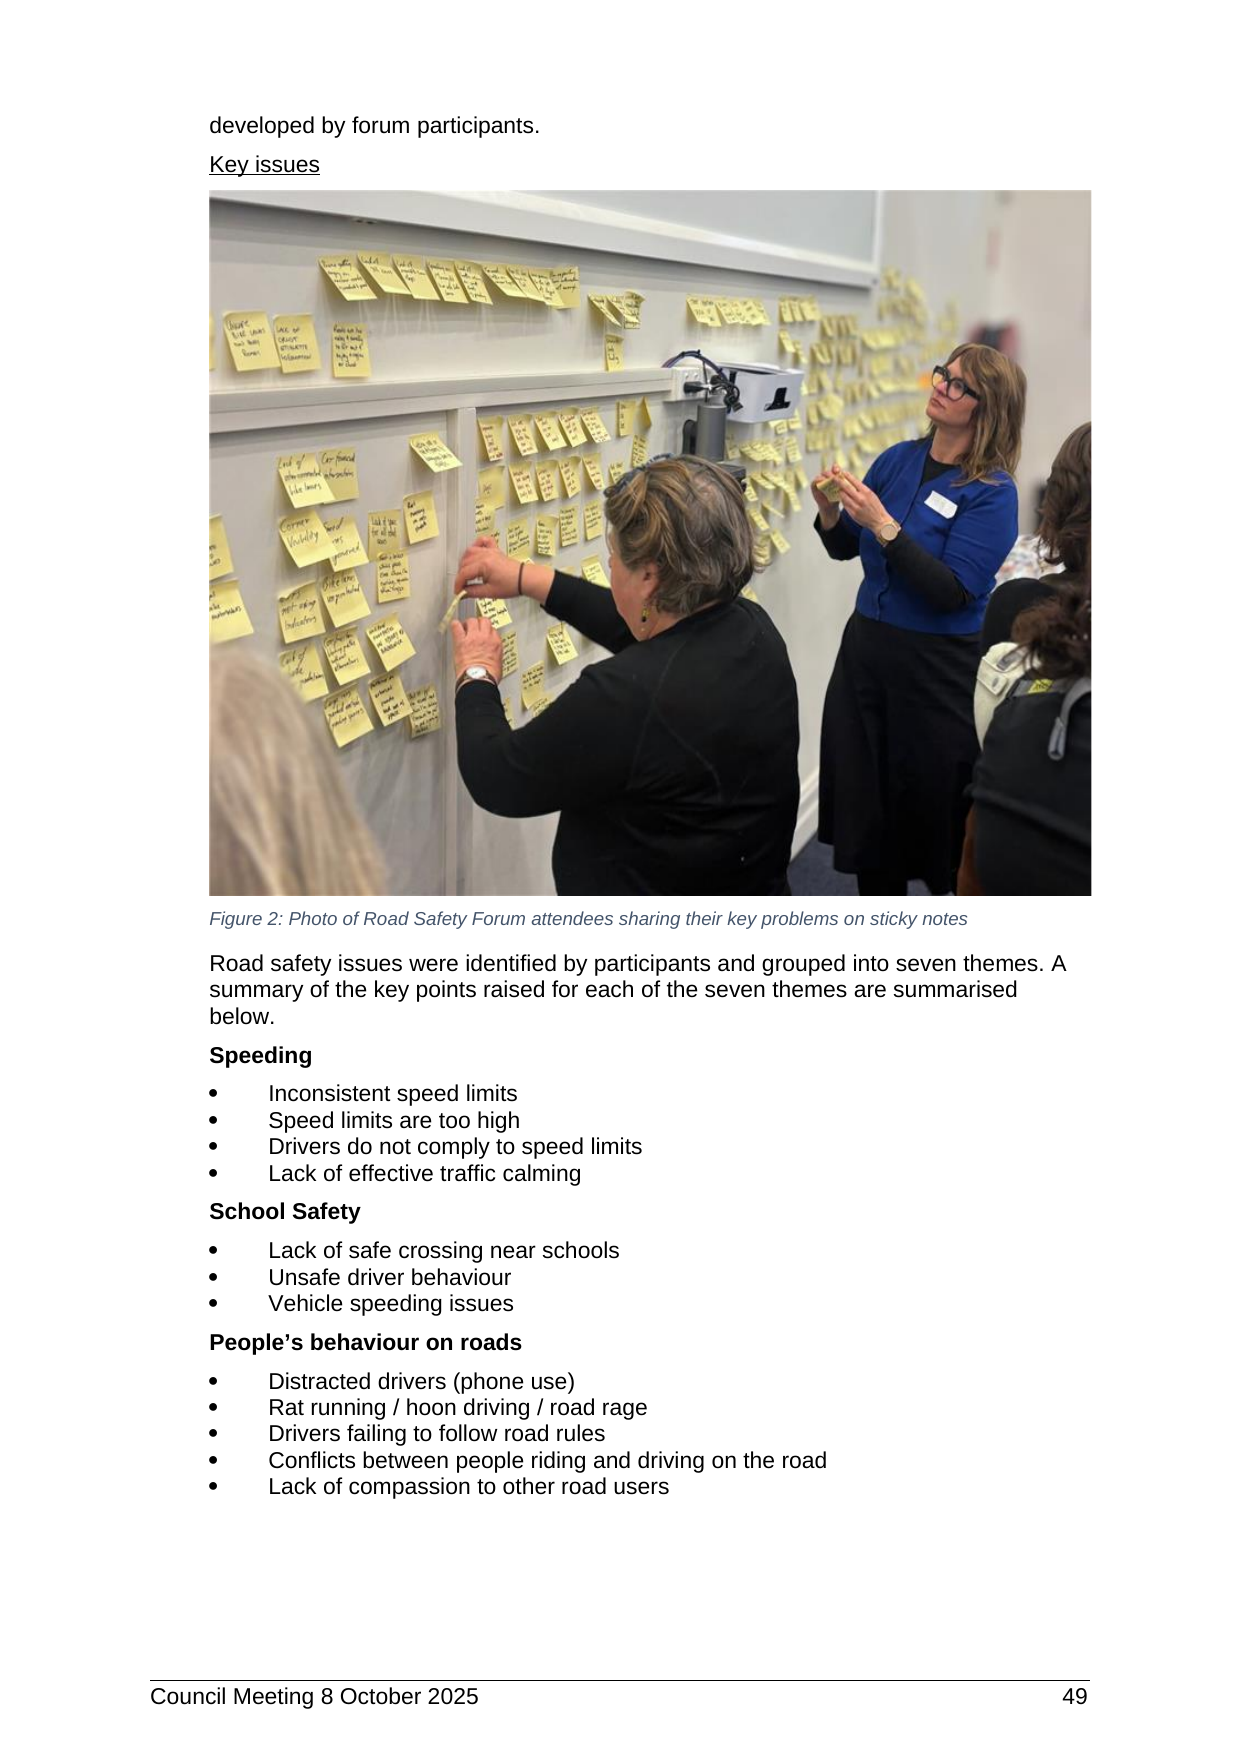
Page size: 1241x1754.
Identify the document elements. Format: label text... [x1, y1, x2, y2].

picture [209, 190, 1092, 896]
text School Safety [209, 1198, 1090, 1225]
text Figure 2: Photo of Road Safety Forum attendees sharing their key problems on sticky notes [150, 908, 1090, 929]
text  Lack of safe crossing near schools [209, 1237, 1090, 1263]
text  Conflicts between people riding and driving on the road [209, 1447, 1090, 1473]
text  Vehicle speeding issues [209, 1290, 1090, 1316]
text  Lack of effective traffic calming [209, 1159, 1090, 1186]
text  Distracted drivers (phone use) [209, 1368, 1090, 1394]
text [209, 112, 1090, 138]
text Key issues [209, 151, 1090, 177]
text  Unsafe driver behaviour [209, 1263, 1090, 1290]
text  Inconsistent speed limits [209, 1080, 1090, 1107]
text People’s behaviour on roads [209, 1329, 1090, 1355]
text  Lack of compassion to other road users [209, 1473, 1090, 1499]
text Speeding [209, 1042, 1090, 1068]
text  Speed limits are too high [209, 1107, 1090, 1133]
text Road safety issues were identified by participants and grouped into seven themes. A summary of the key points raised for each of the seven themes are summarised below. [209, 950, 1090, 1029]
text  Drivers failing to follow road rules [209, 1420, 1090, 1447]
text  Rat running / hoon driving / road rage [209, 1394, 1090, 1420]
text  Drivers do not comply to speed limits [209, 1133, 1090, 1159]
